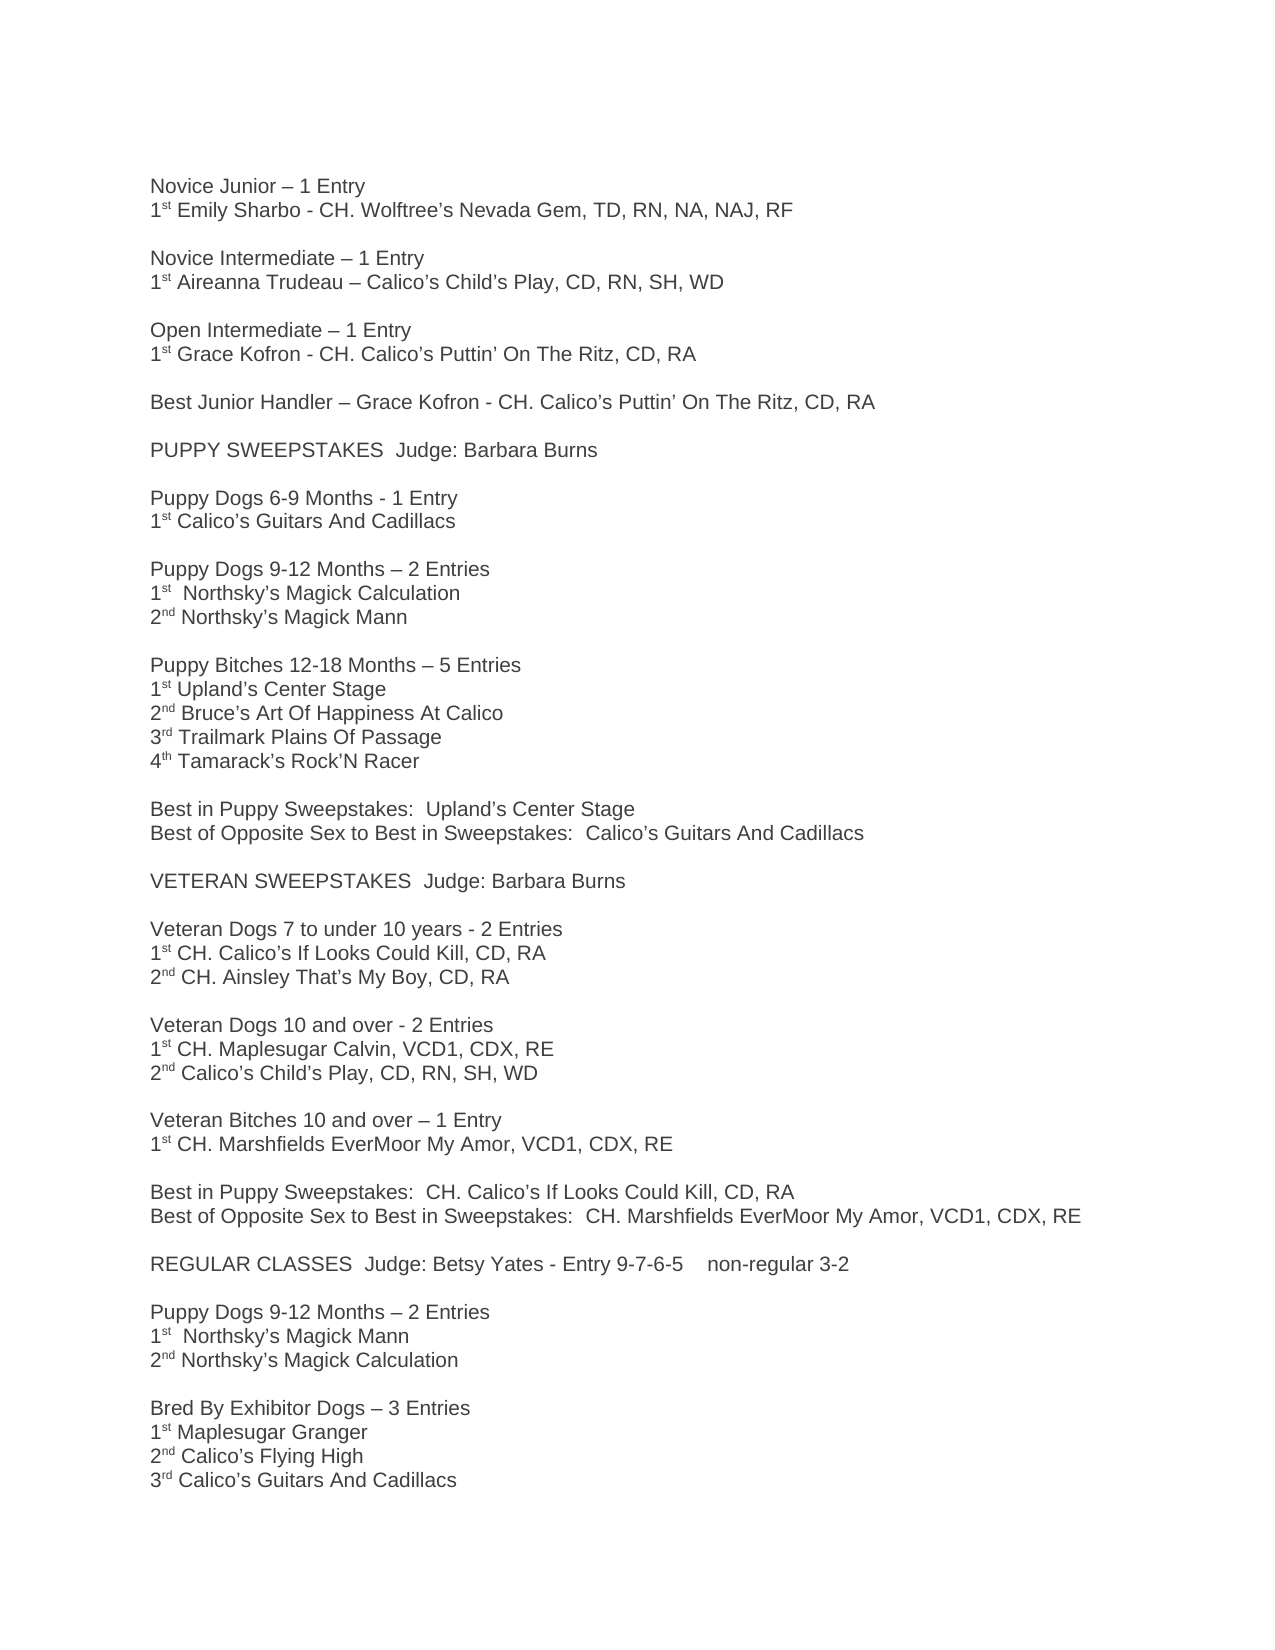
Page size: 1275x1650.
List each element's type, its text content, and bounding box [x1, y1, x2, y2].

text Bred By Exhibitor Dogs – 3 Entries [150, 1396, 1125, 1420]
text 1st CH. Marshfields EverMoor My Amor, VCD1, CDX, RE [150, 1132, 1125, 1156]
text 1st CH. Maplesugar Calvin, VCD1, CDX, RE [150, 1036, 1125, 1060]
text 1st Calico’s Guitars And Cadillacs [150, 509, 1125, 533]
text Open Intermediate – 1 Entry [150, 318, 1125, 342]
text Best in Puppy Sweepstakes: Upland’s Center Stage [150, 797, 1125, 821]
text VETERAN SWEEPSTAKES Judge: Barbara Burns [150, 869, 1125, 893]
text 2nd Calico’s Child’s Play, CD, RN, SH, WD [150, 1060, 1125, 1084]
text 2nd Northsky’s Magick Mann [150, 605, 1125, 629]
text Best of Opposite Sex to Best in Sweepstakes: Calico’s Guitars And Cadillacs [150, 821, 1125, 845]
text Puppy Dogs 9-12 Months – 2 Entries [150, 557, 1125, 581]
text 1st Emily Sharbo - CH. Wolftree’s Nevada Gem, TD, RN, NA, NAJ, RF [150, 198, 1125, 222]
text Puppy Dogs 6-9 Months - 1 Entry [150, 485, 1125, 509]
text 1st Aireanna Trudeau – Calico’s Child’s Play, CD, RN, SH, WD [150, 270, 1125, 294]
text 3rd Trailmark Plains Of Passage [150, 725, 1125, 749]
text 2nd Bruce’s Art Of Happiness At Calico [150, 701, 1125, 725]
text PUPPY SWEEPSTAKES Judge: Barbara Burns [150, 437, 1125, 461]
text Veteran Bitches 10 and over – 1 Entry [150, 1108, 1125, 1132]
text 1st Upland’s Center Stage [150, 677, 1125, 701]
text 1st Maplesugar Granger [150, 1420, 1125, 1444]
text 1st Grace Kofron - CH. Calico’s Puttin’ On The Ritz, CD, RA [150, 342, 1125, 366]
text Novice Intermediate – 1 Entry [150, 246, 1125, 270]
text Veteran Dogs 10 and over - 2 Entries [150, 1012, 1125, 1036]
text 1st CH. Calico’s If Looks Could Kill, CD, RA [150, 941, 1125, 964]
text 4th Tamarack’s Rock’N Racer [150, 749, 1125, 773]
text Puppy Dogs 9-12 Months – 2 Entries [150, 1300, 1125, 1324]
text Puppy Bitches 12-18 Months – 5 Entries [150, 653, 1125, 677]
text Best in Puppy Sweepstakes: CH. Calico’s If Looks Could Kill, CD, RA [150, 1180, 1125, 1204]
text Novice Junior – 1 Entry [150, 174, 1125, 198]
text 2nd CH. Ainsley That’s My Boy, CD, RA [150, 964, 1125, 988]
text 2nd Northsky’s Magick Calculation [150, 1348, 1125, 1372]
text 2nd Calico’s Flying High [150, 1444, 1125, 1468]
text Best Junior Handler – Grace Kofron - CH. Calico’s Puttin’ On The Ritz, CD, RA [150, 389, 1125, 413]
text REGULAR CLASSES Judge: Betsy Yates - Entry 9-7-6-5 non-regular 3-2 [150, 1252, 1125, 1276]
text Best of Opposite Sex to Best in Sweepstakes: CH. Marshfields EverMoor My Amor, VCD1, CDX, RE [150, 1204, 1125, 1228]
text 3rd Calico’s Guitars And Cadillacs [150, 1468, 1125, 1492]
text 1st Northsky’s Magick Calculation [150, 581, 1125, 605]
text 1st Northsky’s Magick Mann [150, 1324, 1125, 1348]
text Veteran Dogs 7 to under 10 years - 2 Entries [150, 917, 1125, 941]
